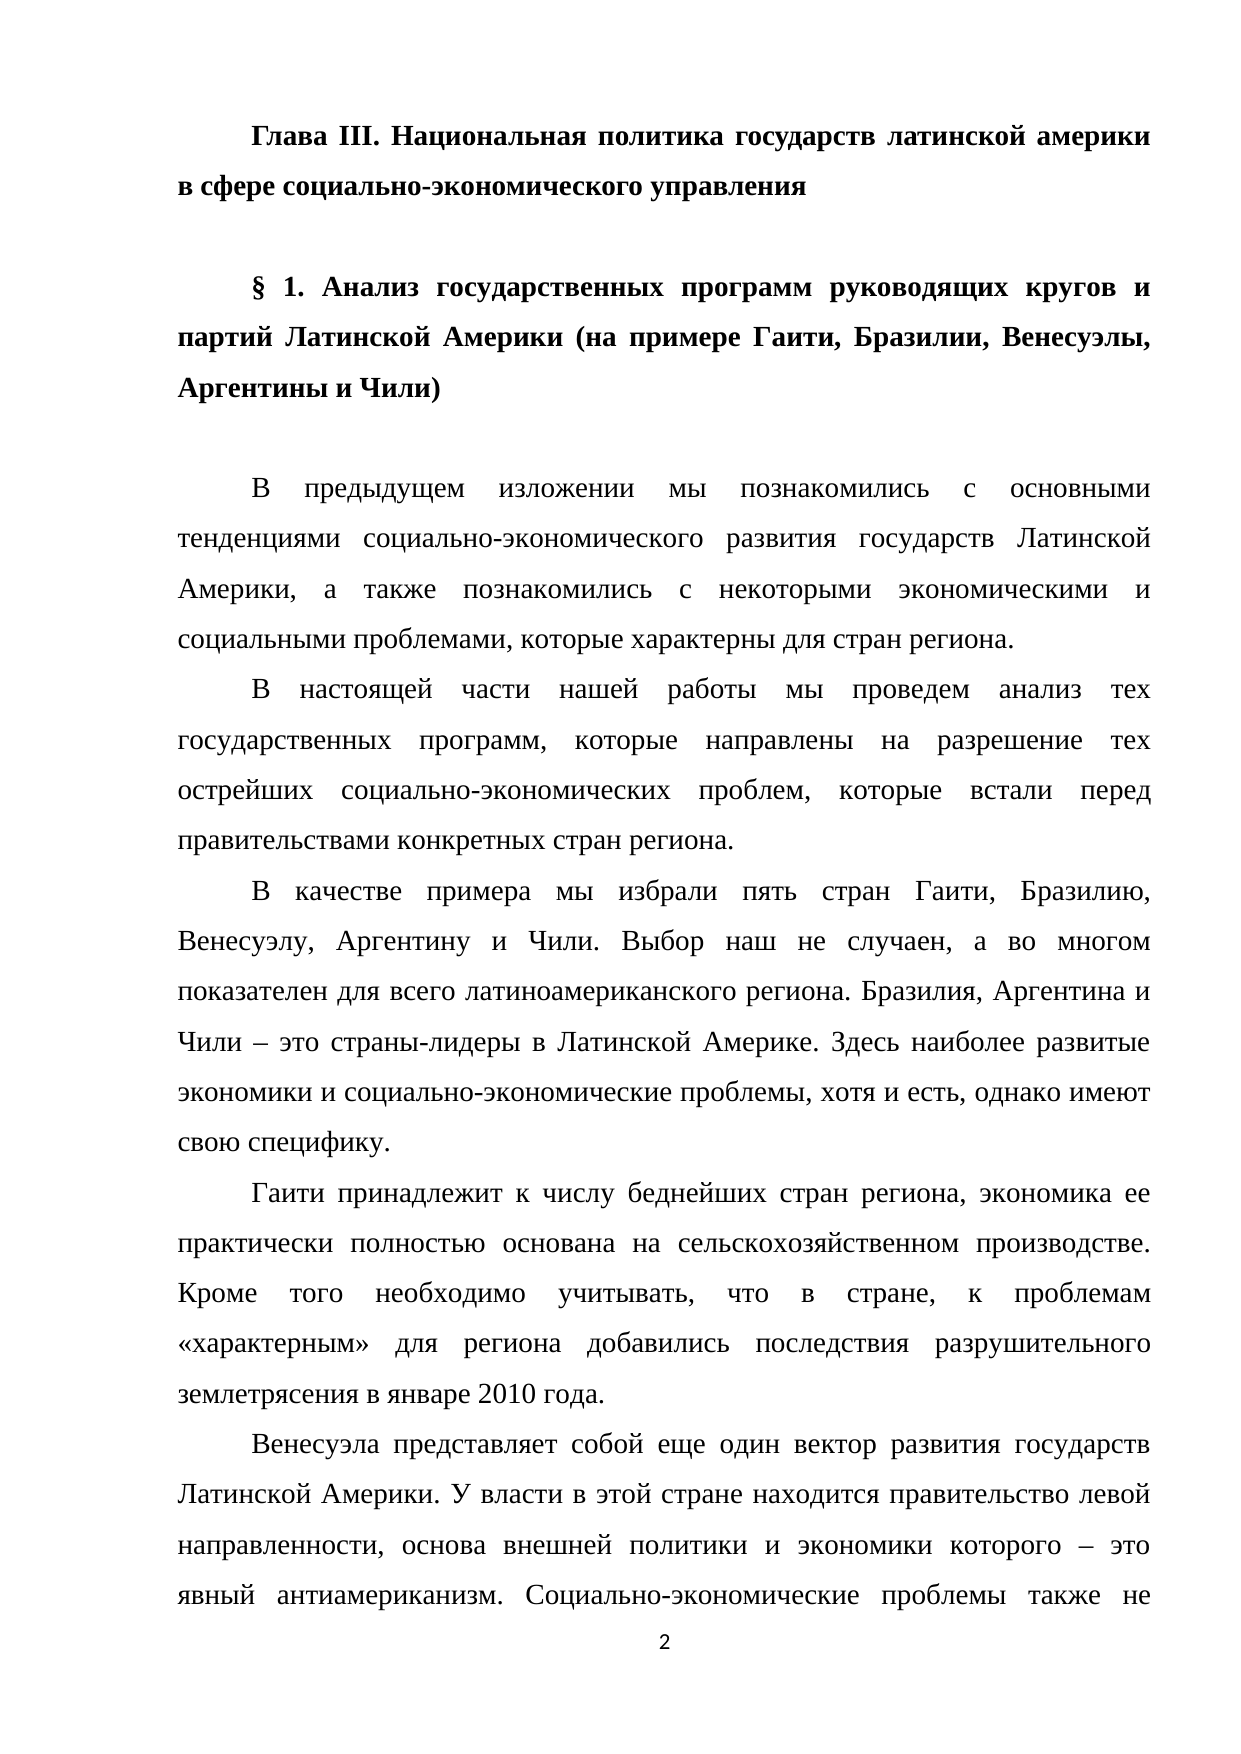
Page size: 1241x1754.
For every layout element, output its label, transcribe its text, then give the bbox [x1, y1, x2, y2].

text Гаити принадлежит к числу беднейших стран региона, экономика ее практически полностью основана на сельскохозяйственном производстве. Кроме того необходимо учитывать, что в стране, к проблемам «характерным» для региона добавились последствия разрушительного землетрясения в январе 2010 года. [177, 1175, 1152, 1409]
text В качестве примера мы избрали пять стран Гаити, Бразилию, Венесуэлу, Аргентину и Чили. Выбор наш не случаен, а во многом показателен для всего латиноамериканского региона. Бразилия, Аргентина и Чили – это страны-лидеры в Латинской Америке. Здесь наиболее развитые экономики и социально-экономические проблемы, хотя и есть, однако имеют свою специфику. [177, 873, 1152, 1158]
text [177, 1426, 1152, 1611]
text В настоящей части нашей работы мы проведем анализ тех государственных программ, которые направлены на разрешение тех острейших социально-экономических проблем, которые встали перед правительствами конкретных стран региона. [177, 672, 1152, 856]
subtitle § 1. Анализ государственных программ руководящих кругов и партий Латинской Америки (на примере Гаити, Бразилии, Венесуэлы, Аргентины и Чили) [177, 269, 1152, 403]
subtitle Глава III. Национальная политика государств латинской америки в сфере социально-экономического управления [177, 118, 1152, 202]
text В предыдущем изложении мы познакомились с основными тенденциями социально-экономического развития государств Латинской Америки, а также познакомились с некоторыми экономическими и социальными проблемами, которые характерны для стран региона. [177, 470, 1152, 655]
